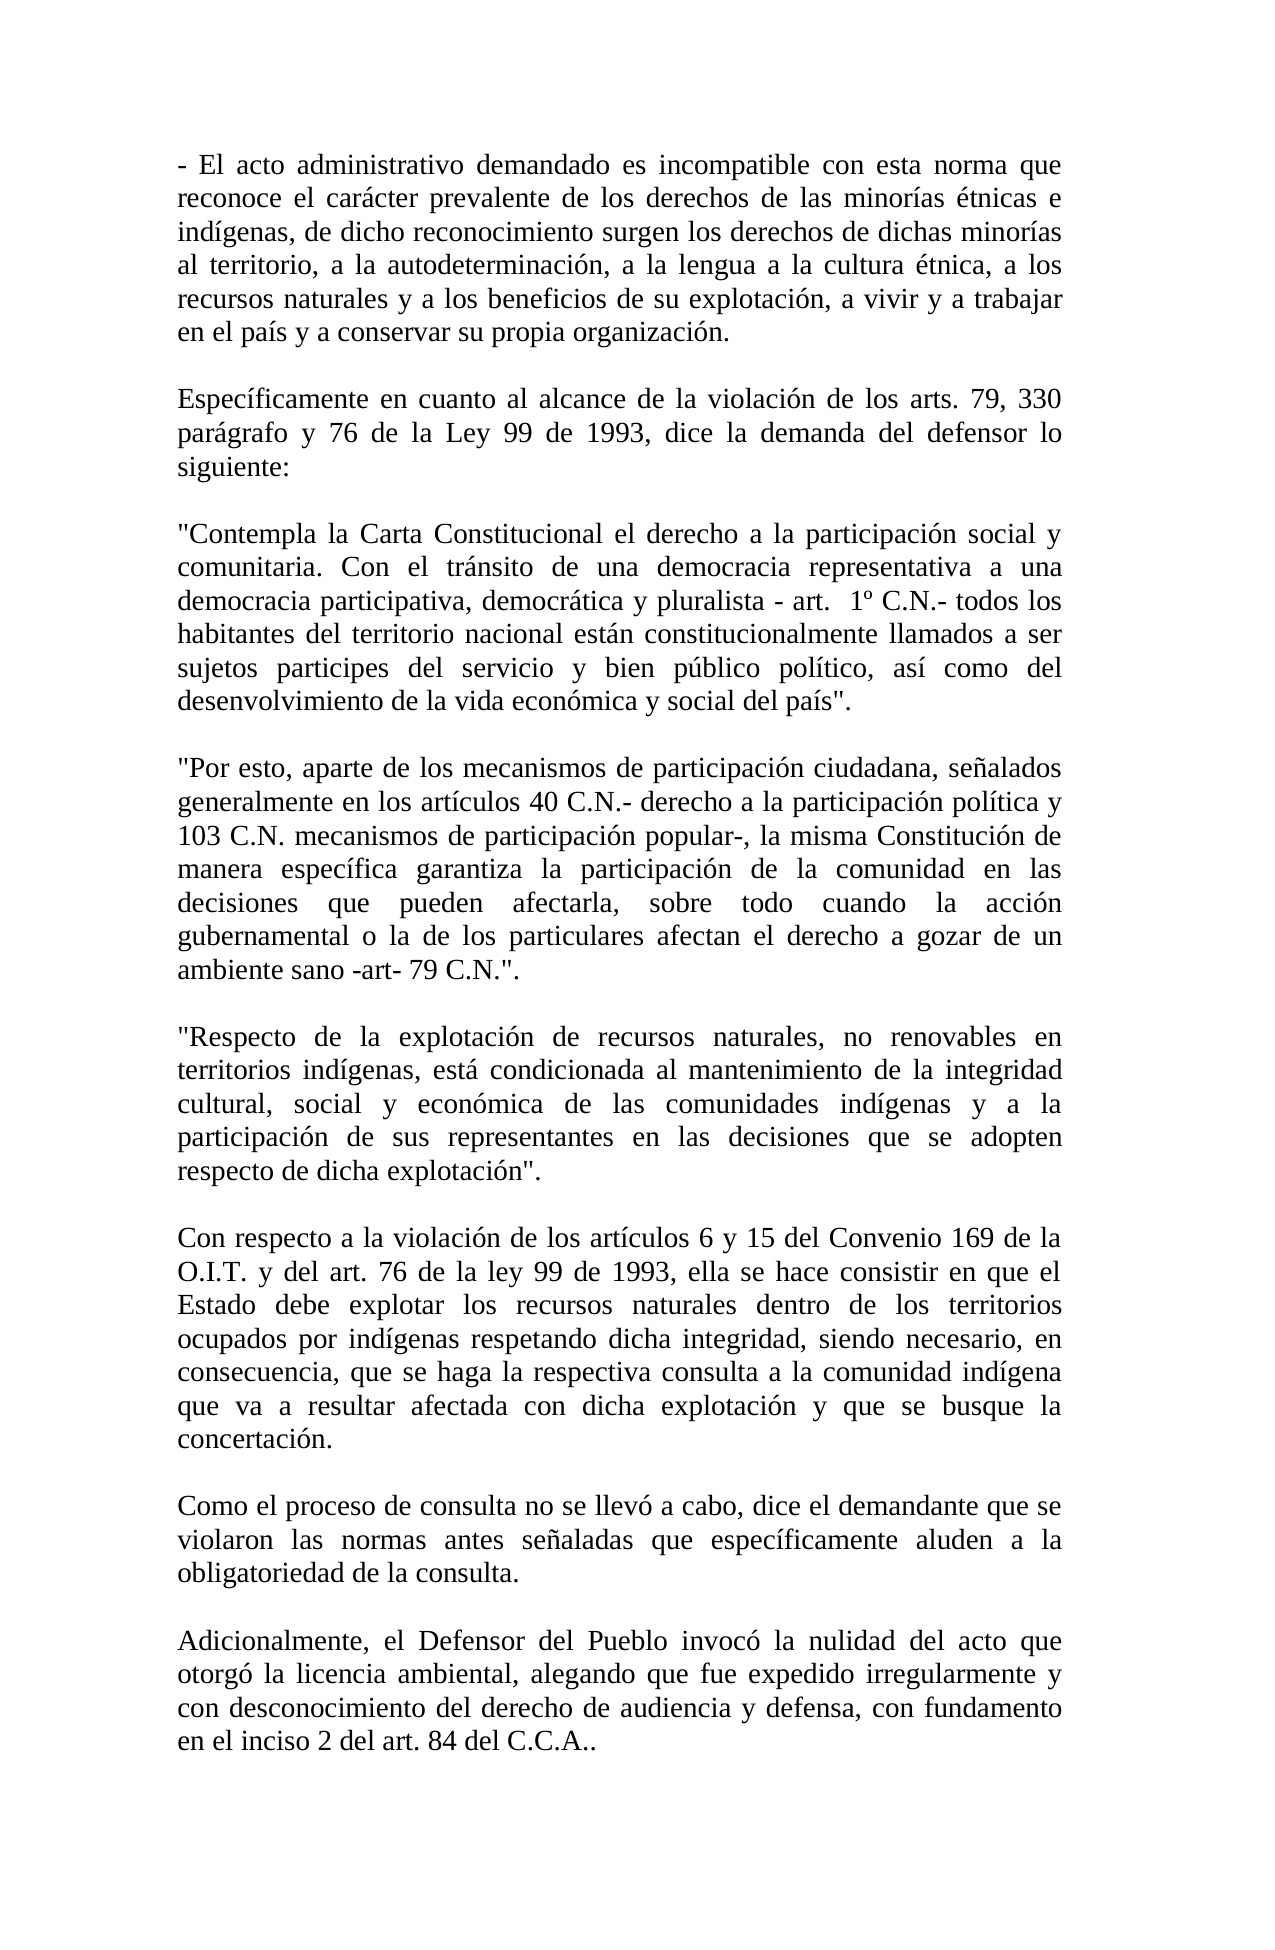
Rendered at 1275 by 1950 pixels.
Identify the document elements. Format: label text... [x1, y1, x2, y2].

text Adicionalmente, el Defensor del Pueblo invocó la nulidad del acto que otorgó la licencia ambiental, alegando que fue expedido irregularmente y con desconocimiento del derecho de audiencia y defensa, con fundamento en el inciso 2 del art. 84 del C.C.A.. [177, 1623, 1063, 1757]
text Con respecto a la violación de los artículos 6 y 15 del Convenio 169 de la O.I.T. y del art. 76 de la ley 99 de 1993, ella se hace consistir en que el Estado debe explotar los recursos naturales dentro de los territorios ocupados por indígenas respetando dicha integridad, siendo necesario, en consecuencia, que se haga la respectiva consulta a la comunidad indígena que va a resultar afectada con dicha explotación y que se busque la concertación. [177, 1220, 1063, 1455]
text "Contempla la Carta Constitucional el derecho a la participación social y comunitaria. Con el tránsito de una democracia representativa a una democracia participativa, democrática y pluralista - art. 1º C.N.- todos los habitantes del territorio nacional están constitucionalmente llamados a ser sujetos participes del servicio y bien público político, así como del desenvolvimiento de la vida económica y social del país". [177, 516, 1063, 717]
text Como el proceso de consulta no se llevó a cabo, dice el demandante que se violaron las normas antes señaladas que específicamente aluden a la obligatoriedad de la consulta. [177, 1489, 1063, 1589]
text - El acto administrativo demandado es incompatible con esta norma que reconoce el carácter prevalente de los derechos de las minorías étnicas e indígenas, de dicho reconocimiento surgen los derechos de dichas minorías al territorio, a la autodeterminación, a la lengua a la cultura étnica, a los recursos naturales y a los beneficios de su explotación, a vivir y a trabajar en el país y a conservar su propia organización. [177, 147, 1063, 348]
text "Respecto de la explotación de recursos naturales, no renovables en territorios indígenas, está condicionada al mantenimiento de la integridad cultural, social y económica de las comunidades indígenas y a la participación de sus representantes en las decisiones que se adopten respecto de dicha explotación". [177, 1019, 1063, 1187]
text "Por esto, aparte de los mecanismos de participación ciudadana, señalados generalmente en los artículos 40 C.N.- derecho a la participación política y 103 C.N. mecanismos de participación popular-, la misma Constitución de manera específica garantiza la participación de la comunidad en las decisiones que pueden afectarla, sobre todo cuando la acción gubernamental o la de los particulares afectan el derecho a gozar de un ambiente sano -art- 79 C.N.". [177, 751, 1063, 986]
text Específicamente en cuanto al alcance de la violación de los arts. 79, 330 parágrafo y 76 de la Ley 99 de 1993, dice la demanda del defensor lo siguiente: [177, 382, 1063, 482]
